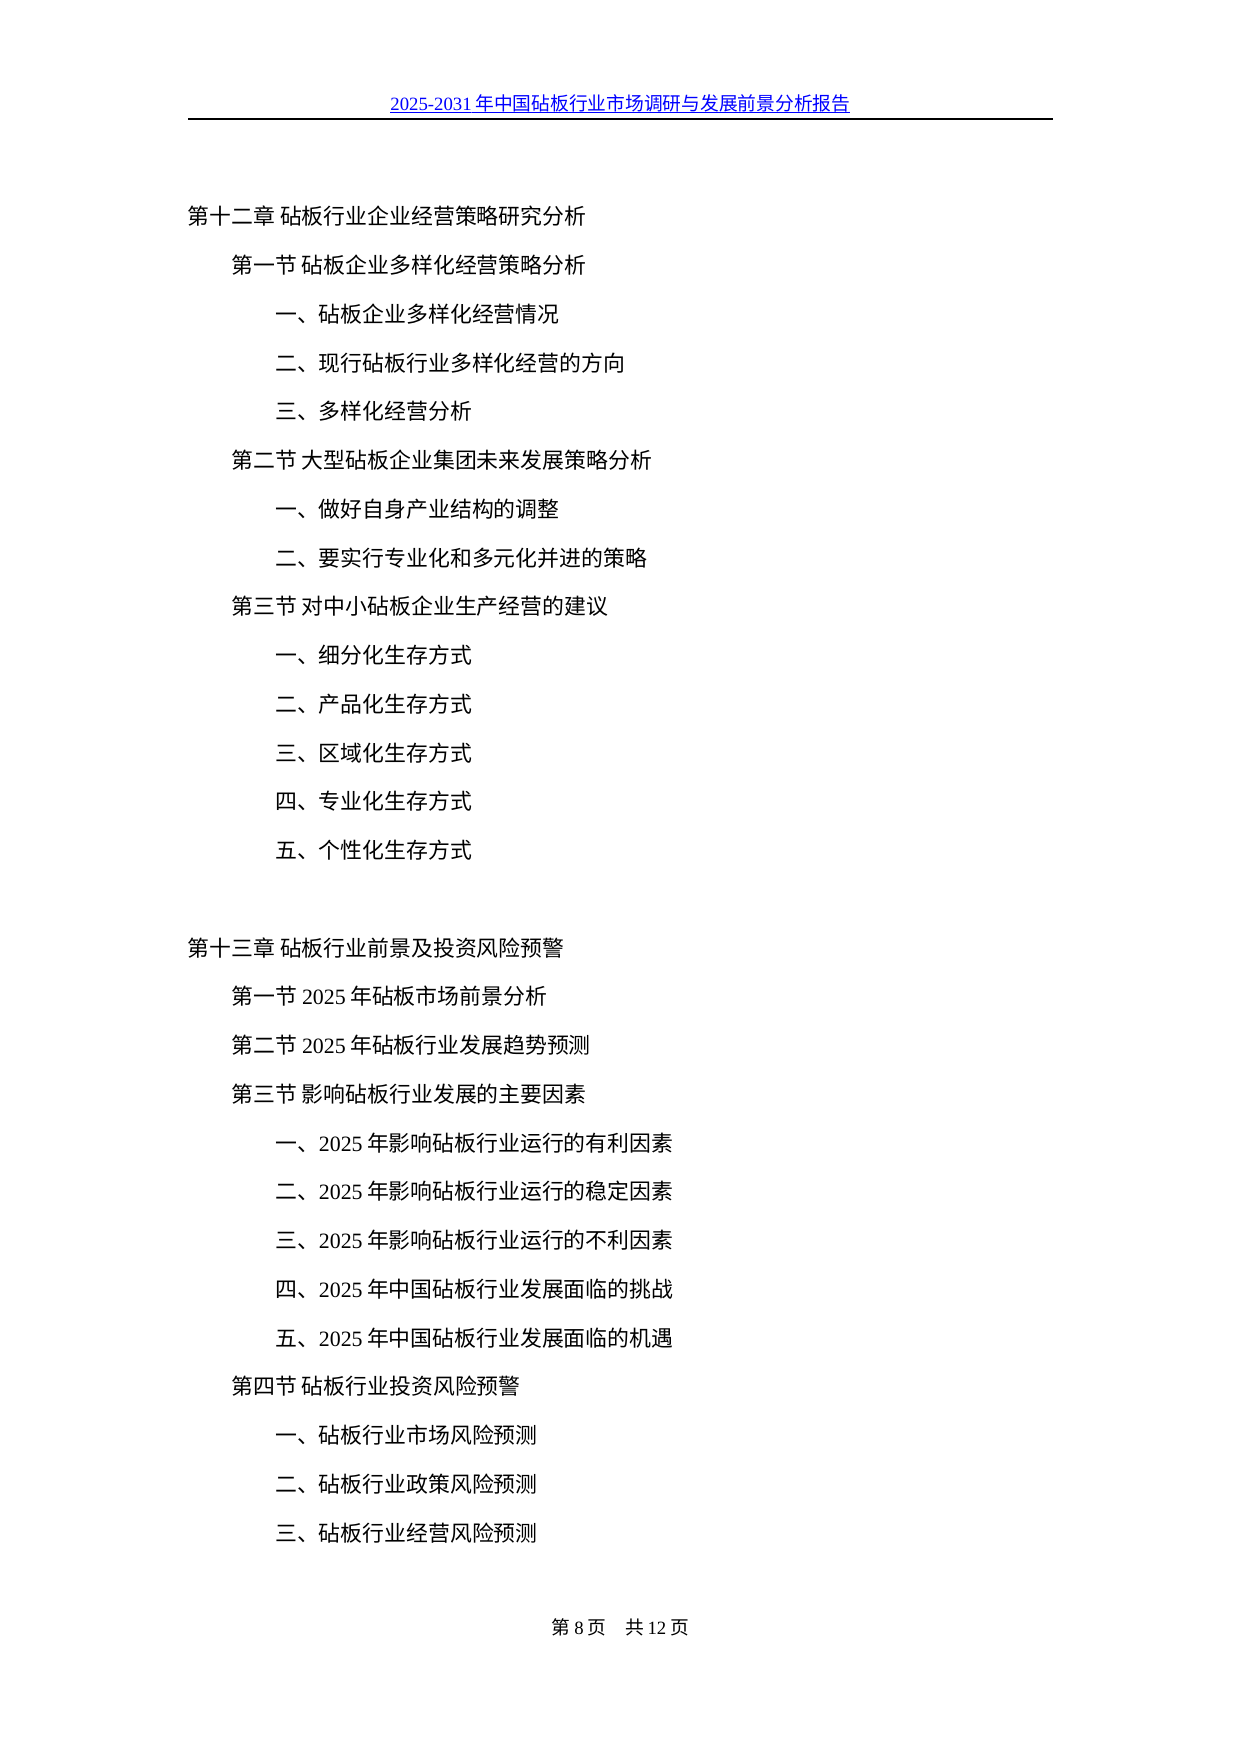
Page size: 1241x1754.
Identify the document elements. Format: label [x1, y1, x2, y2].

text [187, 150, 1053, 1548]
